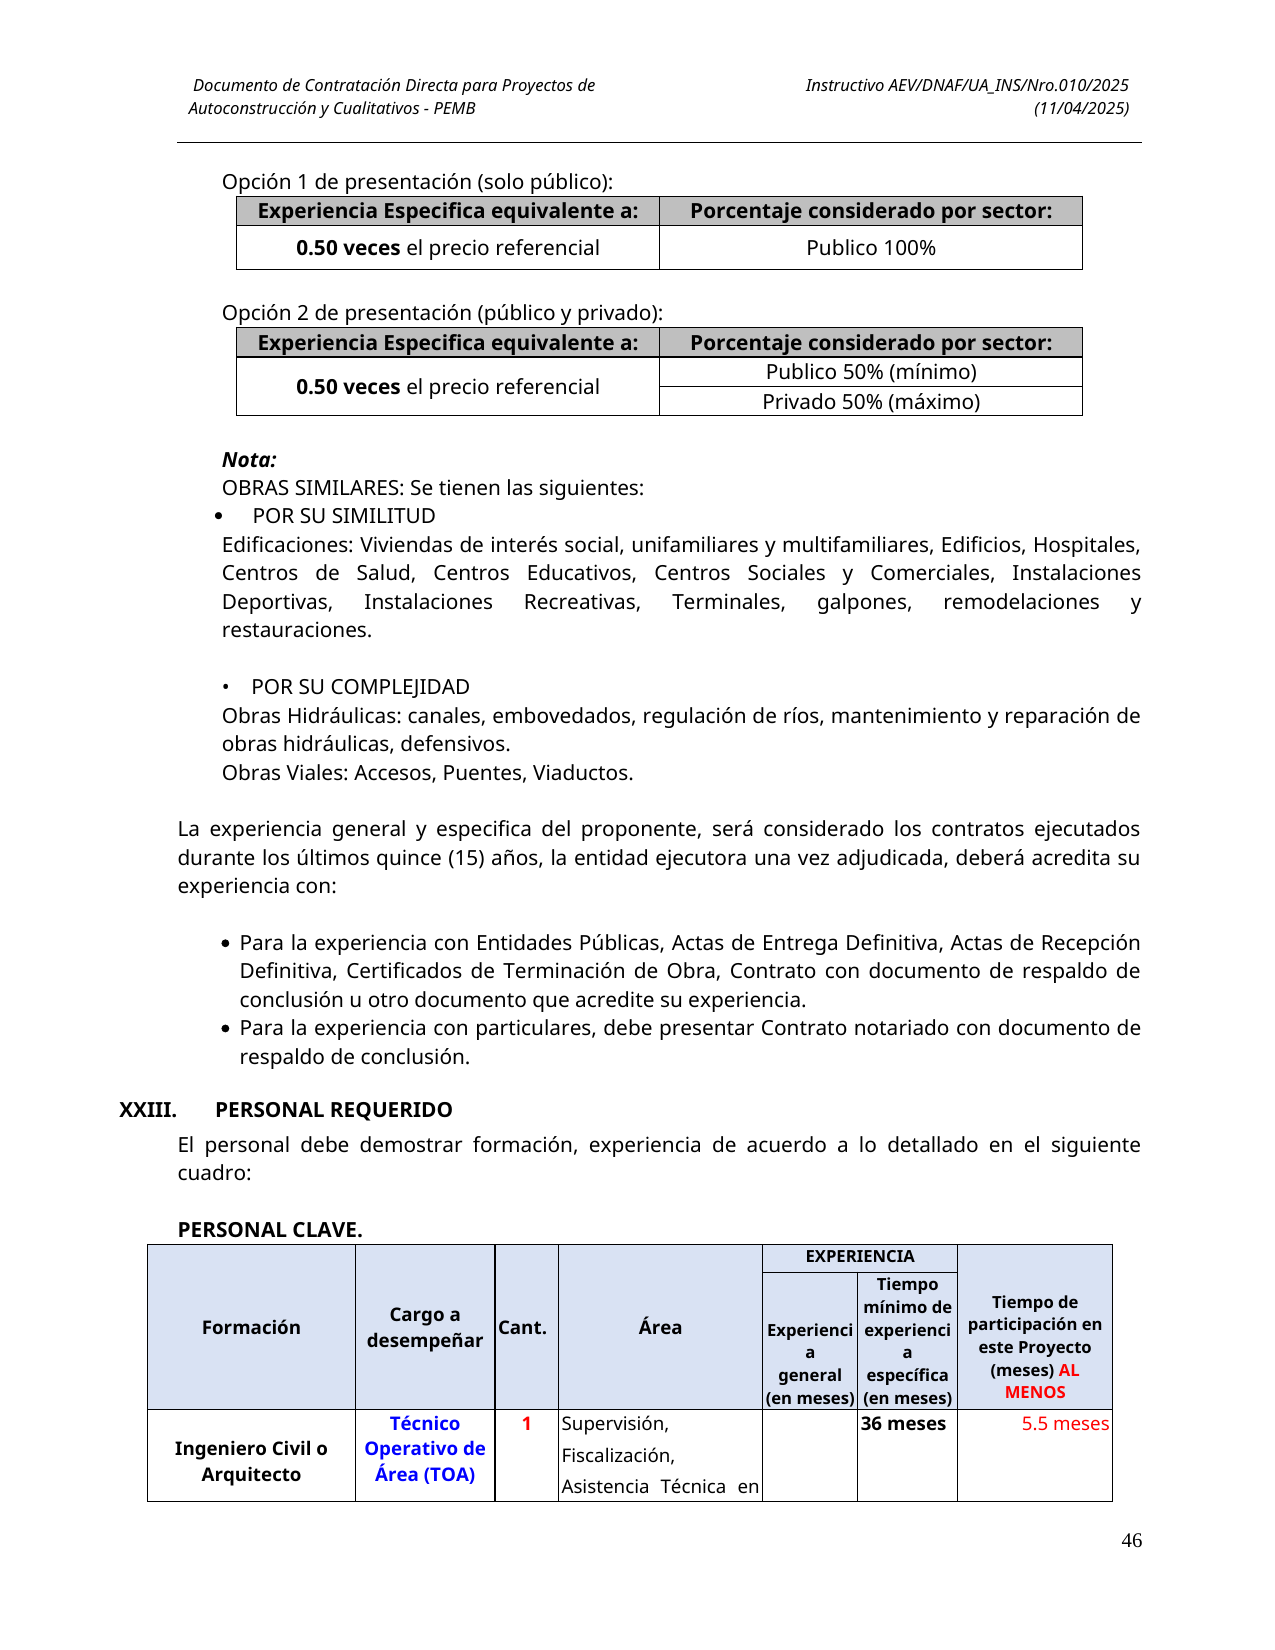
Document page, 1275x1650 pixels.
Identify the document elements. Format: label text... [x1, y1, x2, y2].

text • POR SU COMPLEJIDAD [222, 672, 1142, 701]
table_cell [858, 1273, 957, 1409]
text Obras Hidráulicas: canales, embovedados, regulación de ríos, mantenimiento y reparación de obras hidráulicas, defensivos. [222, 701, 1142, 758]
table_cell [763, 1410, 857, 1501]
text Obras Viales: Accesos, Puentes, Viaductos. [222, 758, 1142, 786]
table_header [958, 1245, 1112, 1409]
list Para la experiencia con particulares, debe presentar Contrato notariado con documento de respaldo de conclusión. [222, 1013, 1142, 1070]
list POR SU SIMILITUD [215, 502, 1142, 530]
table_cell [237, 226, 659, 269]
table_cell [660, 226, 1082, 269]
text Opción 1 de presentación (solo público): [222, 167, 1142, 196]
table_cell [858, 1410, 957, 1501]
text Opción 2 de presentación (público y privado): [222, 298, 1142, 327]
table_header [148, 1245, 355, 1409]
text El personal debe demostrar formación, experiencia de acuerdo a lo detallado en el siguiente cuadro: [177, 1130, 1142, 1187]
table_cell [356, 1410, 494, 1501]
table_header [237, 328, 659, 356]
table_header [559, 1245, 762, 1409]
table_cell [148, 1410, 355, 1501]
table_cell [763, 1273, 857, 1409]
text La experiencia general y especifica del proponente, será considerado los contratos ejecutados durante los últimos quince (15) años, la entidad ejecutora una vez adjudicada, deberá acredita su experiencia con: [177, 814, 1142, 900]
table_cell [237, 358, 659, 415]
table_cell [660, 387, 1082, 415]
list PERSONAL REQUERIDO [177, 1095, 1142, 1124]
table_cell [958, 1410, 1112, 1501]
text OBRAS SIMILARES: Se tienen las siguientes: [222, 473, 1142, 502]
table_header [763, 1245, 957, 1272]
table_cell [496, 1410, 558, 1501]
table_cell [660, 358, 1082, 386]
text PERSONAL CLAVE. [177, 1215, 1142, 1244]
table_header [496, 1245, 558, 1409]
text Edificaciones: Viviendas de interés social, unifamiliares y multifamiliares, Edificios, Hospitales, Centros de Salud, Centros Educativos, Centros Sociales y Comerciales, Instalaciones Deportivas, Instalaciones Recreativas, Terminales, galpones, remodelaciones y restauraciones. [222, 530, 1142, 644]
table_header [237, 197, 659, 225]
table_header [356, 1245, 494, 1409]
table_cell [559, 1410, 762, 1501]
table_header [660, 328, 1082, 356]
text Nota: [222, 445, 1142, 473]
list Para la experiencia con Entidades Públicas, Actas de Entrega Definitiva, Actas de Recepción Definitiva, Certificados de Terminación de Obra, Contrato con documento de respaldo de conclusión u otro documento que acredite su experiencia. [222, 928, 1142, 1013]
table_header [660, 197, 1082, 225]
